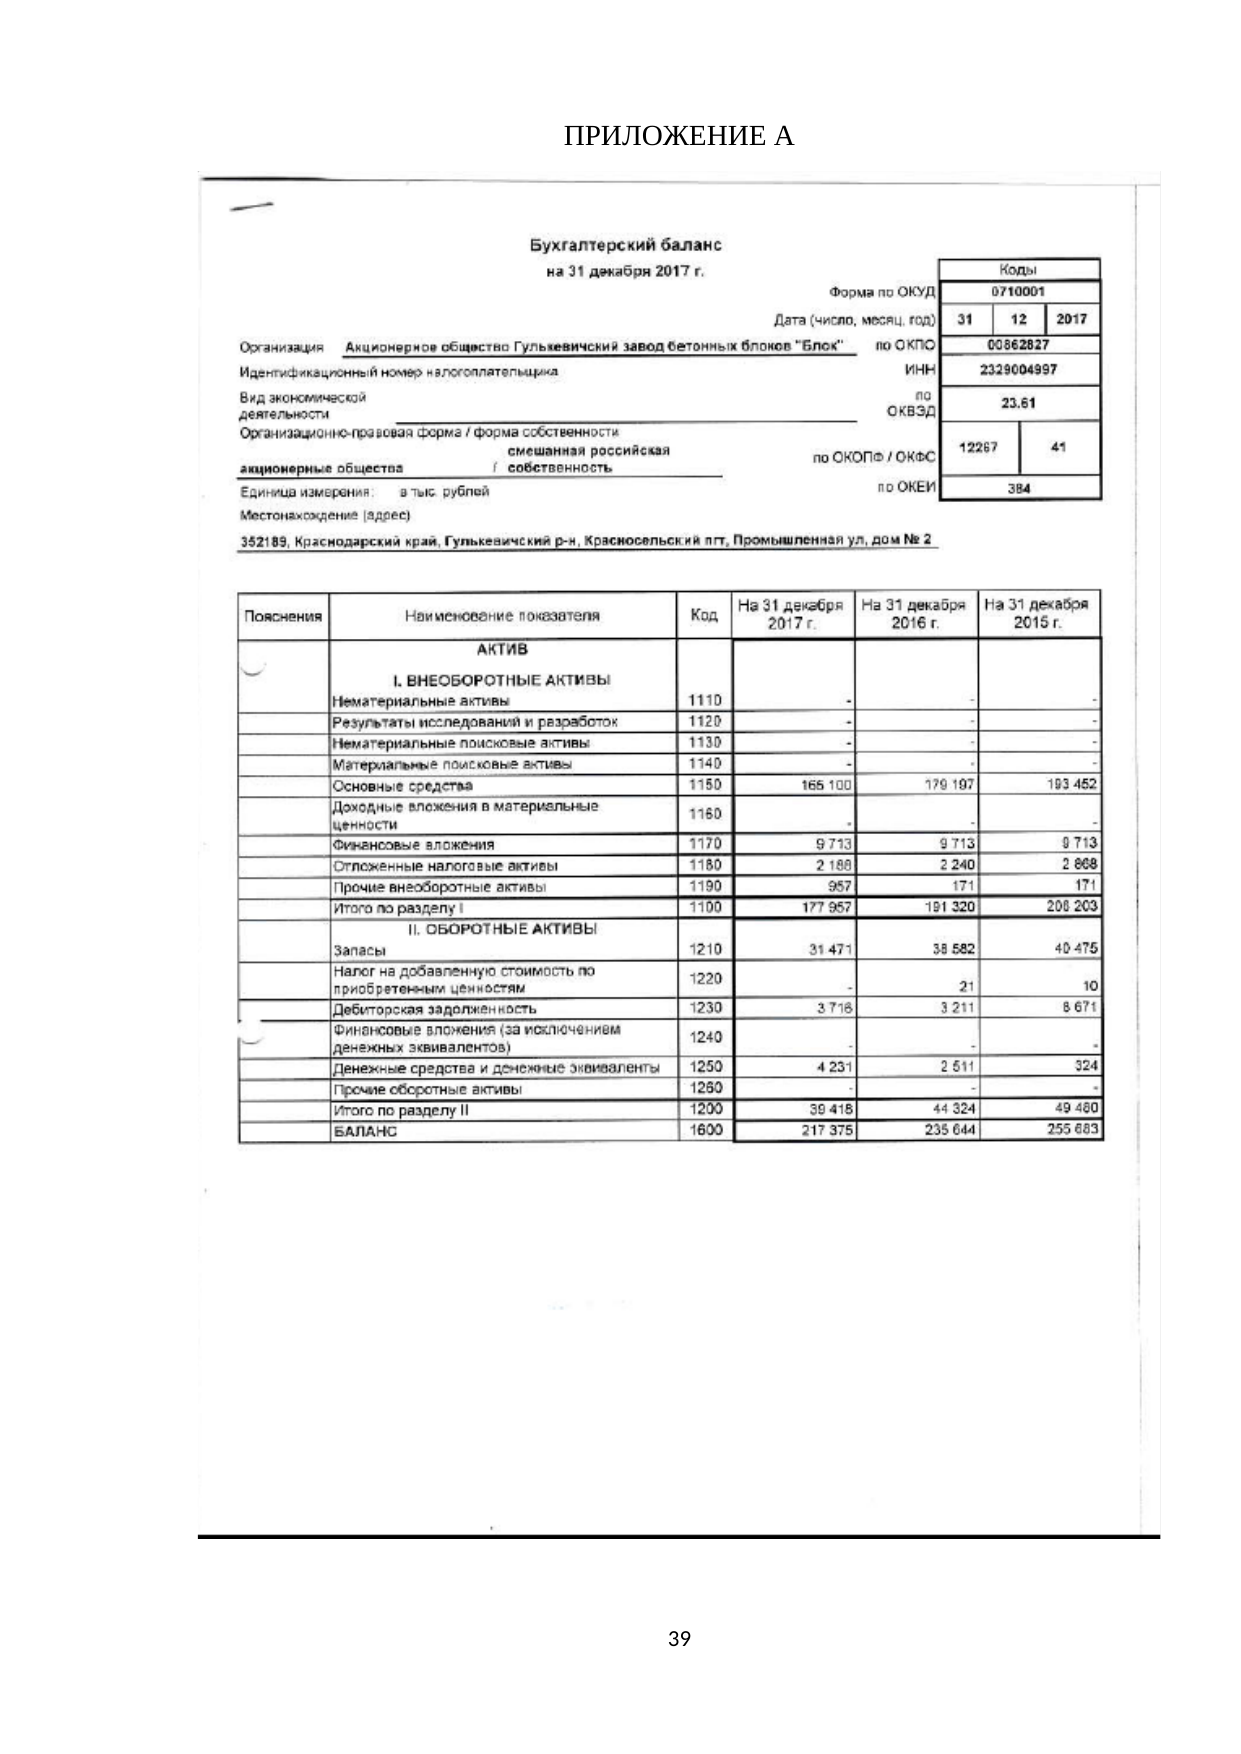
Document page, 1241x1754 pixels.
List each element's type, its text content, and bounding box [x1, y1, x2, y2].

text ПРИЛОЖЕНИЕ А [177, 118, 1181, 152]
